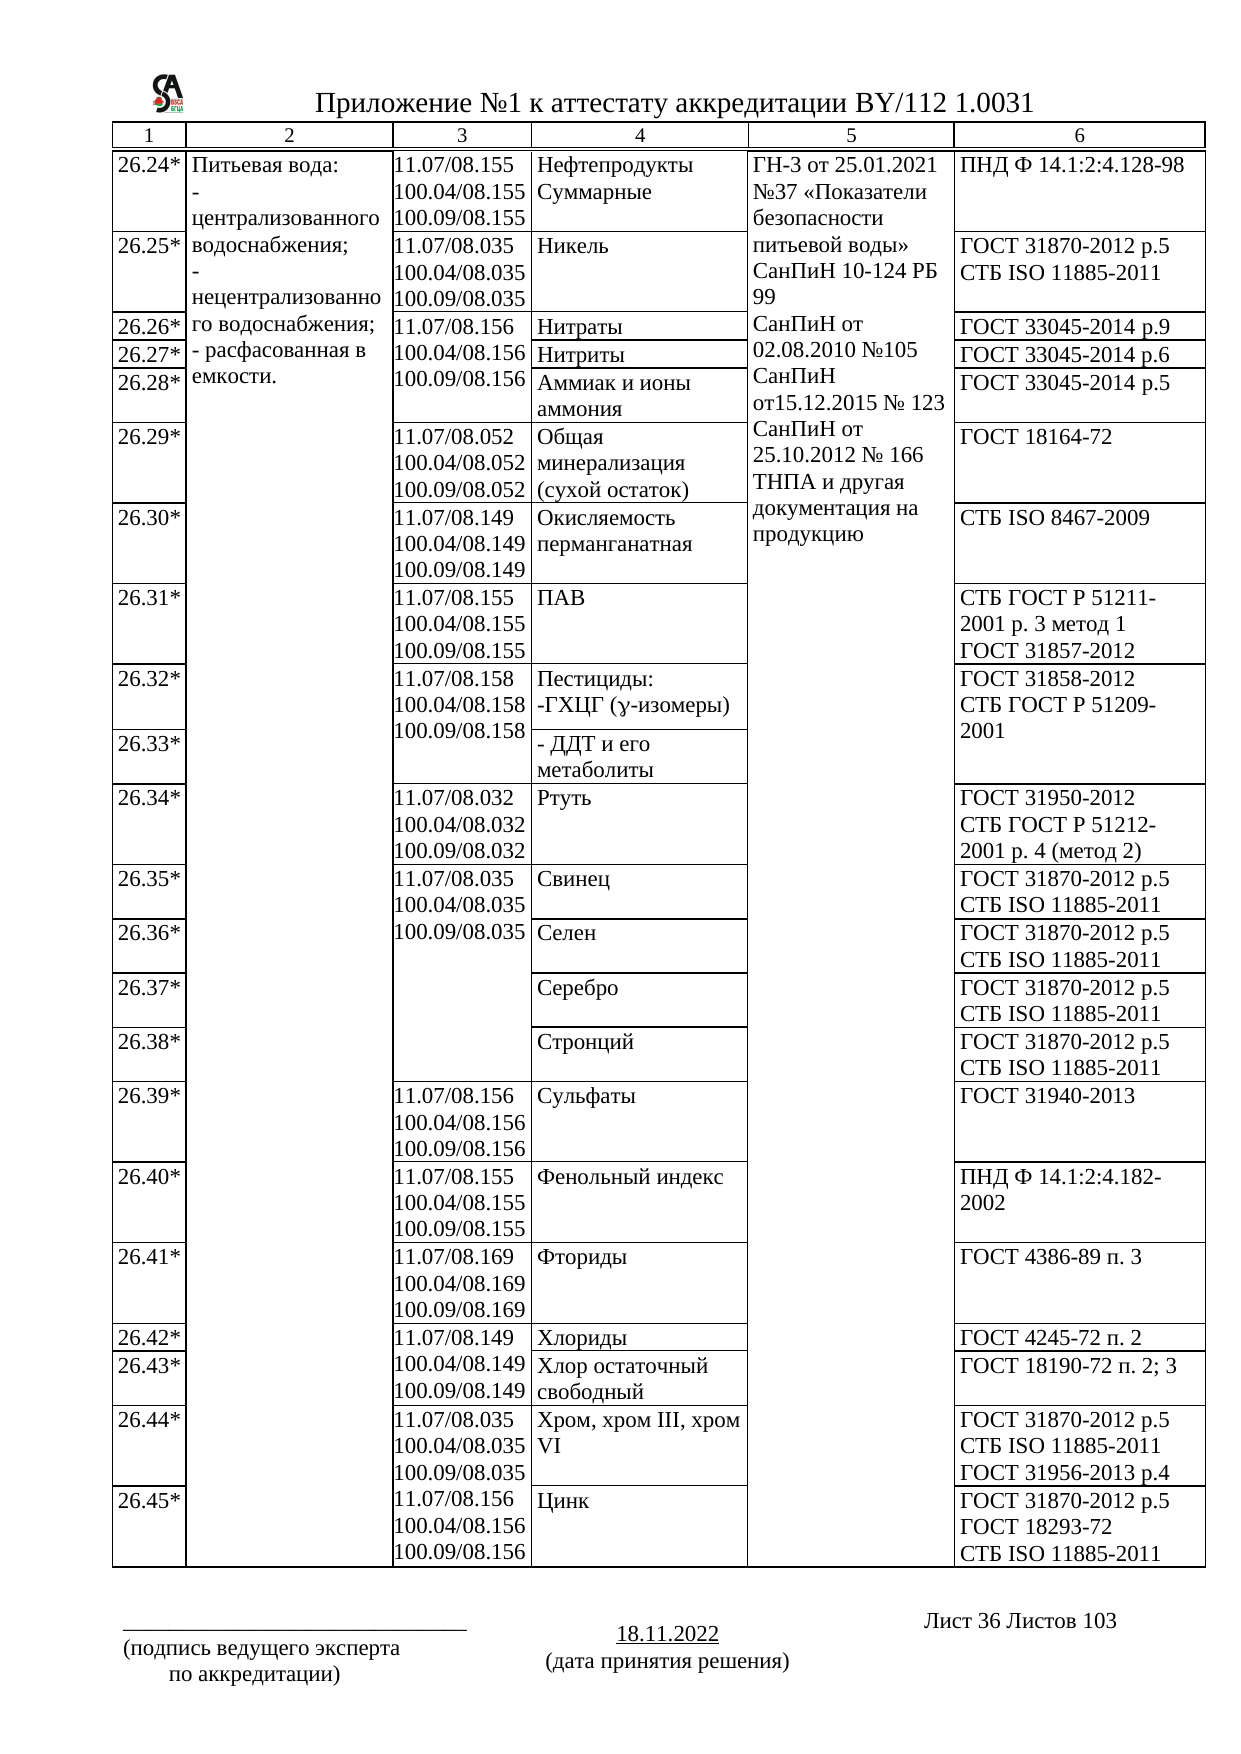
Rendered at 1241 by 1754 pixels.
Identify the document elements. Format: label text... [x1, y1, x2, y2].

table_cell 26.45* [113, 1487, 185, 1566]
table_cell СТБ ISO 8467-2009 [955, 504, 1205, 583]
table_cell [394, 232, 531, 311]
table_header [187, 152, 392, 1566]
table_cell 26.25* [113, 232, 185, 311]
table_header 11.07/08.155 100.04/08.155 100.09/08.155 [394, 151, 531, 231]
table_cell ГОСТ 31950-2012 СТБ ГОСТ Р 51212-2001 р. 4 (метод 2) [955, 785, 1205, 863]
table_cell Стронций [532, 1028, 747, 1081]
table_cell 11.07/08.035 100.04/08.035 100.09/08.035 [394, 865, 531, 1081]
table_cell Сульфаты [532, 1082, 747, 1161]
table_cell ГОСТ 31870-2012 р.5 СТБ ISO 11885-2011 [955, 1028, 1205, 1081]
table_cell ГОСТ 33045-2014 р.9 [955, 313, 1205, 339]
table_cell 11.07/08.158 100.04/08.158 100.09/08.158 [394, 664, 531, 783]
table_cell Нитраты [532, 312, 747, 339]
table_cell ГОСТ 33045-2014 р.5 [955, 369, 1205, 421]
table_cell Серебро [532, 974, 747, 1026]
table_cell ГОСТ 4386-89 п. 3 [955, 1243, 1205, 1322]
table_cell Нитриты [532, 341, 747, 367]
table_cell Хлор остаточный свободный [532, 1351, 747, 1405]
table_cell СТБ ГОСТ Р 51211-2001 р. 3 метод 1 ГОСТ 31857-2012 [955, 584, 1205, 663]
table_cell 11.07/08.169 100.04/08.169100.09/08.169 [394, 1243, 531, 1322]
table_cell ГОСТ 31870-2012 р.5 СТБ ISO 11885-2011 ГОСТ 31956-2013 р.4 [955, 1406, 1205, 1485]
table_cell 26.43* [113, 1352, 185, 1405]
table_cell 26.44* [113, 1406, 185, 1485]
table_cell 26.34* [113, 785, 185, 863]
table_cell 26.29* [113, 423, 185, 502]
table_cell ПНД Ф 14.1:2:4.182-2002 [955, 1163, 1205, 1242]
table_cell ГОСТ 31870-2012 р.5 СТБ ISO 11885-2011 [955, 232, 1205, 311]
table_cell Хром, хром III, хром VI [532, 1406, 747, 1485]
table_cell ГОСТ 18190-72 п. 2; 3 [955, 1352, 1205, 1405]
table_cell 11.07/08.155 100.04/08.155 100.09/08.155 [394, 584, 531, 663]
table_cell 11.07/08.032 100.04/08.032 100.09/08.032 [394, 784, 531, 863]
table_cell ГОСТ 31870-2012 р.5 СТБ ISO 11885-2011 [955, 865, 1205, 918]
table_cell 11.07/08.149 100.04/08.149 100.09/08.149 [394, 503, 531, 583]
table_cell Аммиак и ионы аммония [532, 369, 747, 421]
table_cell 26.39* [113, 1082, 185, 1161]
table_cell 26.33* [113, 730, 185, 783]
table_cell Пестициды: -ГХЦГ (-изомеры) [532, 664, 747, 729]
table_cell 11.07/08.155 100.04/08.155 100.09/08.155 [394, 1162, 531, 1242]
picture [152, 73, 184, 113]
table_cell 26.27* [113, 341, 185, 367]
table_header ГН-3 от 25.01.2021 №37 «Показатели безопасности питьевой воды» СанПиН 10-124 РБ 99 СанПиН от 02.08.2010 №105 СанПиН от15.12.2015 № 123 СанПиН от 25.10.2012 № 166 ТНПА и другая документация на продукцию [748, 152, 954, 1566]
table_header ПНД Ф 14.1:2:4.128-98 [955, 152, 1205, 231]
table_cell Фенольный индекс [532, 1162, 747, 1242]
table_cell Хлориды [532, 1324, 747, 1350]
table_cell 26.38* [113, 1028, 185, 1081]
table_cell ГОСТ 18164-72 [955, 423, 1205, 502]
table_cell 11.07/08.156 100.04/08.156 100.09/08.156 [394, 312, 531, 421]
table_header 26.24* [113, 152, 185, 231]
table_cell ГОСТ 4245-72 п. 2 [955, 1324, 1205, 1350]
table_cell - ДДТ и его метаболиты [532, 730, 747, 783]
table_cell ГОСТ 31858-2012 СТБ ГОСТ Р 51209-2001 [955, 665, 1205, 783]
table_cell 26.26* [113, 313, 185, 339]
table_cell Фториды [532, 1243, 747, 1322]
table_cell ГОСТ 31870-2012 р.5 СТБ ISO 11885-2011 [955, 974, 1205, 1026]
table_cell Окисляемость перманганатная [532, 503, 747, 583]
table_cell 11.07/08.035 100.04/08.035 100.09/08.03511.07/08.156 100.04/08.156 100.09/08.156 [394, 1406, 531, 1566]
table_cell ПАВ [532, 584, 747, 663]
table_cell 26.32* [113, 665, 185, 729]
table_cell 26.41* [113, 1243, 185, 1322]
table_header Нефтепродукты Суммарные [532, 151, 747, 231]
table_cell Цинк [532, 1486, 747, 1566]
table_cell Селен [532, 920, 747, 972]
table_cell 26.31* [113, 584, 185, 663]
table_cell Общая минерализация (сухой остаток) [532, 423, 747, 502]
table_cell ГОСТ 31870-2012 р.5 ГОСТ 18293-72 СТБ ISO 11885-2011 [955, 1487, 1205, 1566]
table_cell 11.07/08.149 100.04/08.149 100.09/08.149 [394, 1324, 531, 1405]
table_cell 26.42* [113, 1324, 185, 1350]
table_cell Никель [532, 232, 747, 311]
table_cell 26.28* [113, 369, 185, 421]
table_cell 26.30* [113, 504, 185, 583]
table_cell 26.40* [113, 1163, 185, 1242]
table_cell Свинец [532, 865, 747, 918]
table_cell ГОСТ 31940-2013 [955, 1082, 1205, 1161]
table_cell ГОСТ 33045-2014 р.6 [955, 341, 1205, 367]
table_cell 26.37* [113, 974, 185, 1026]
table_cell Ртуть [532, 784, 747, 863]
table_cell ГОСТ 31870-2012 р.5 СТБ ISO 11885-2011 [955, 920, 1205, 972]
table_cell 26.35* [113, 865, 185, 918]
table_cell 26.36* [113, 920, 185, 972]
table_cell 11.07/08.156 100.04/08.156 100.09/08.156 [394, 1082, 531, 1161]
table_cell 11.07/08.052 100.04/08.052 100.09/08.052 [394, 423, 531, 502]
